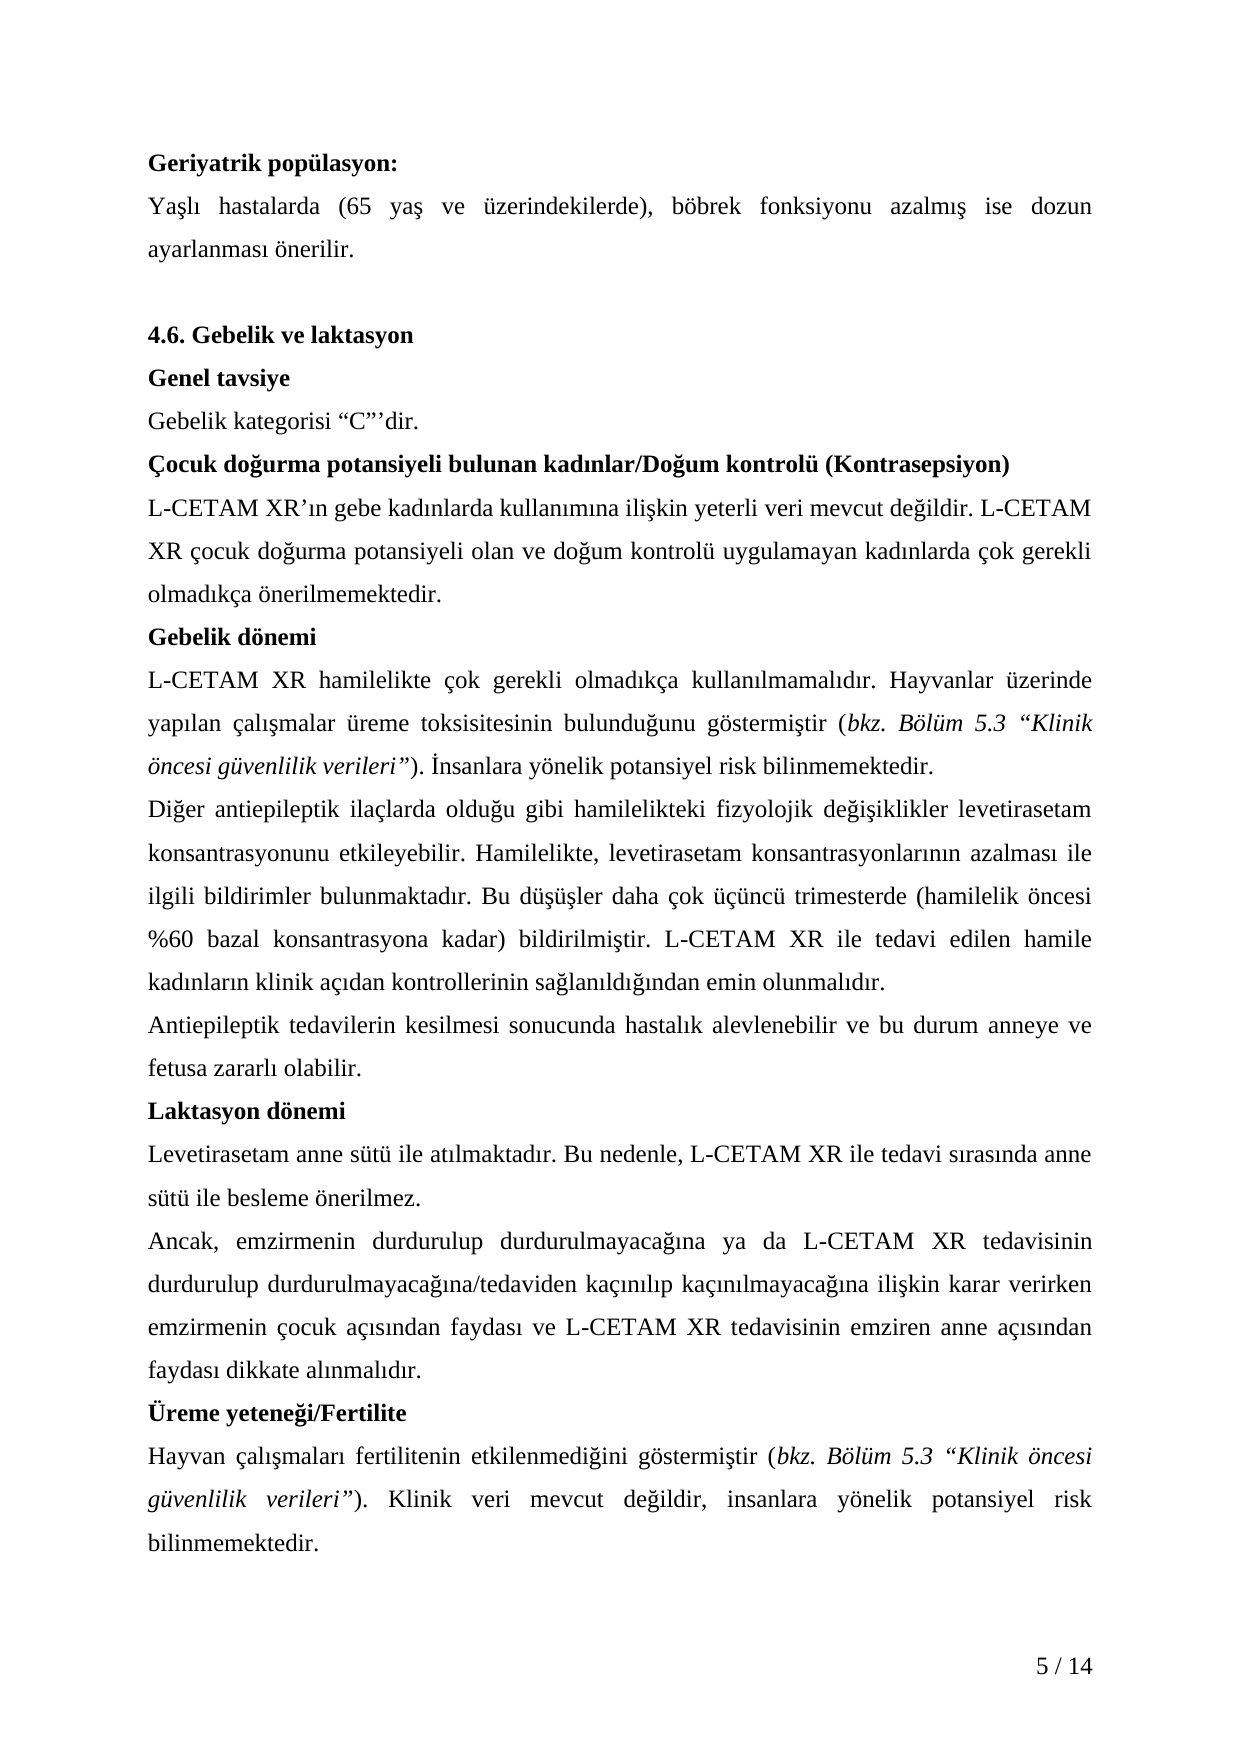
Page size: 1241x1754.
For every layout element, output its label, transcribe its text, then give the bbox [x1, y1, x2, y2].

text Ancak, emzirmenin durdurulup durdurulmayacağına ya da L-CETAM XR tedavisinin durdurulup durdurulmayacağına/tedaviden kaçınılıp kaçınılmayacağına ilişkin karar verirken emzirmenin çocuk açısından faydası ve L-CETAM XR tedavisinin emziren anne açısından faydası dikkate alınmalıdır. [148, 1226, 1093, 1384]
text L-CETAM XR’ın gebe kadınlarda kullanımına ilişkin yeterli veri mevcut değildir. L-CETAM XR çocuk doğurma potansiyeli olan ve doğum kontrolü uygulamayan kadınlarda çok gerekli olmadıkça önerilmemektedir. [148, 493, 1093, 608]
text Genel tavsiye [148, 363, 1093, 392]
text Antiepileptik tedavilerin kesilmesi sonucunda hastalık alevlenebilir ve bu durum anneye ve fetusa zararlı olabilir. [148, 1010, 1093, 1082]
text Laktasyon dönemi [148, 1096, 1093, 1125]
text Çocuk doğurma potansiyeli bulunan kadınlar/Doğum kontrolü (Kontrasepsiyon) [148, 449, 1093, 478]
text Gebelik kategorisi “C”’dir. [148, 406, 1093, 435]
text L-CETAM XR hamilelikte çok gerekli olmadıkça kullanılmamalıdır. Hayvanlar üzerinde yapılan çalışmalar üreme toksisitesinin bulunduğunu göstermiştir (bkz. Bölüm 5.3 “Klinik öncesi güvenlilik verileri”). İnsanlara yönelik potansiyel risk bilinmemektedir. [148, 665, 1093, 780]
text Diğer antiepileptik ilaçlarda olduğu gibi hamilelikteki fizyolojik değişiklikler levetirasetam konsantrasyonunu etkileyebilir. Hamilelikte, levetirasetam konsantrasyonlarının azalması ile ilgili bildirimler bulunmaktadır. Bu düşüşler daha çok üçüncü trimesterde (hamilelik öncesi %60 bazal konsantrasyona kadar) bildirilmiştir. L-CETAM XR ile tedavi edilen hamile kadınların klinik açıdan kontrollerinin sağlanıldığından emin olunmalıdır. [148, 794, 1093, 996]
text Üreme yeteneği/Fertilite [148, 1398, 1093, 1427]
text Geriyatrik popülasyon: [148, 148, 1093, 176]
text Gebelik dönemi [148, 622, 1093, 651]
text Levetirasetam anne sütü ile atılmaktadır. Bu nedenle, L-CETAM XR ile tedavi sırasında anne sütü ile besleme önerilmez. [148, 1139, 1093, 1211]
text Hayvan çalışmaları fertilitenin etkilenmediğini göstermiştir (bkz. Bölüm 5.3 “Klinik öncesi güvenlilik verileri”). Klinik veri mevcut değildir, insanlara yönelik potansiyel risk bilinmemektedir. [148, 1441, 1093, 1556]
text 4.6. Gebelik ve laktasyon [148, 320, 1093, 349]
text Yaşlı hastalarda (65 yaş ve üzerindekilerde), böbrek fonksiyonu azalmış ise dozun ayarlanması önerilir. [148, 191, 1093, 263]
